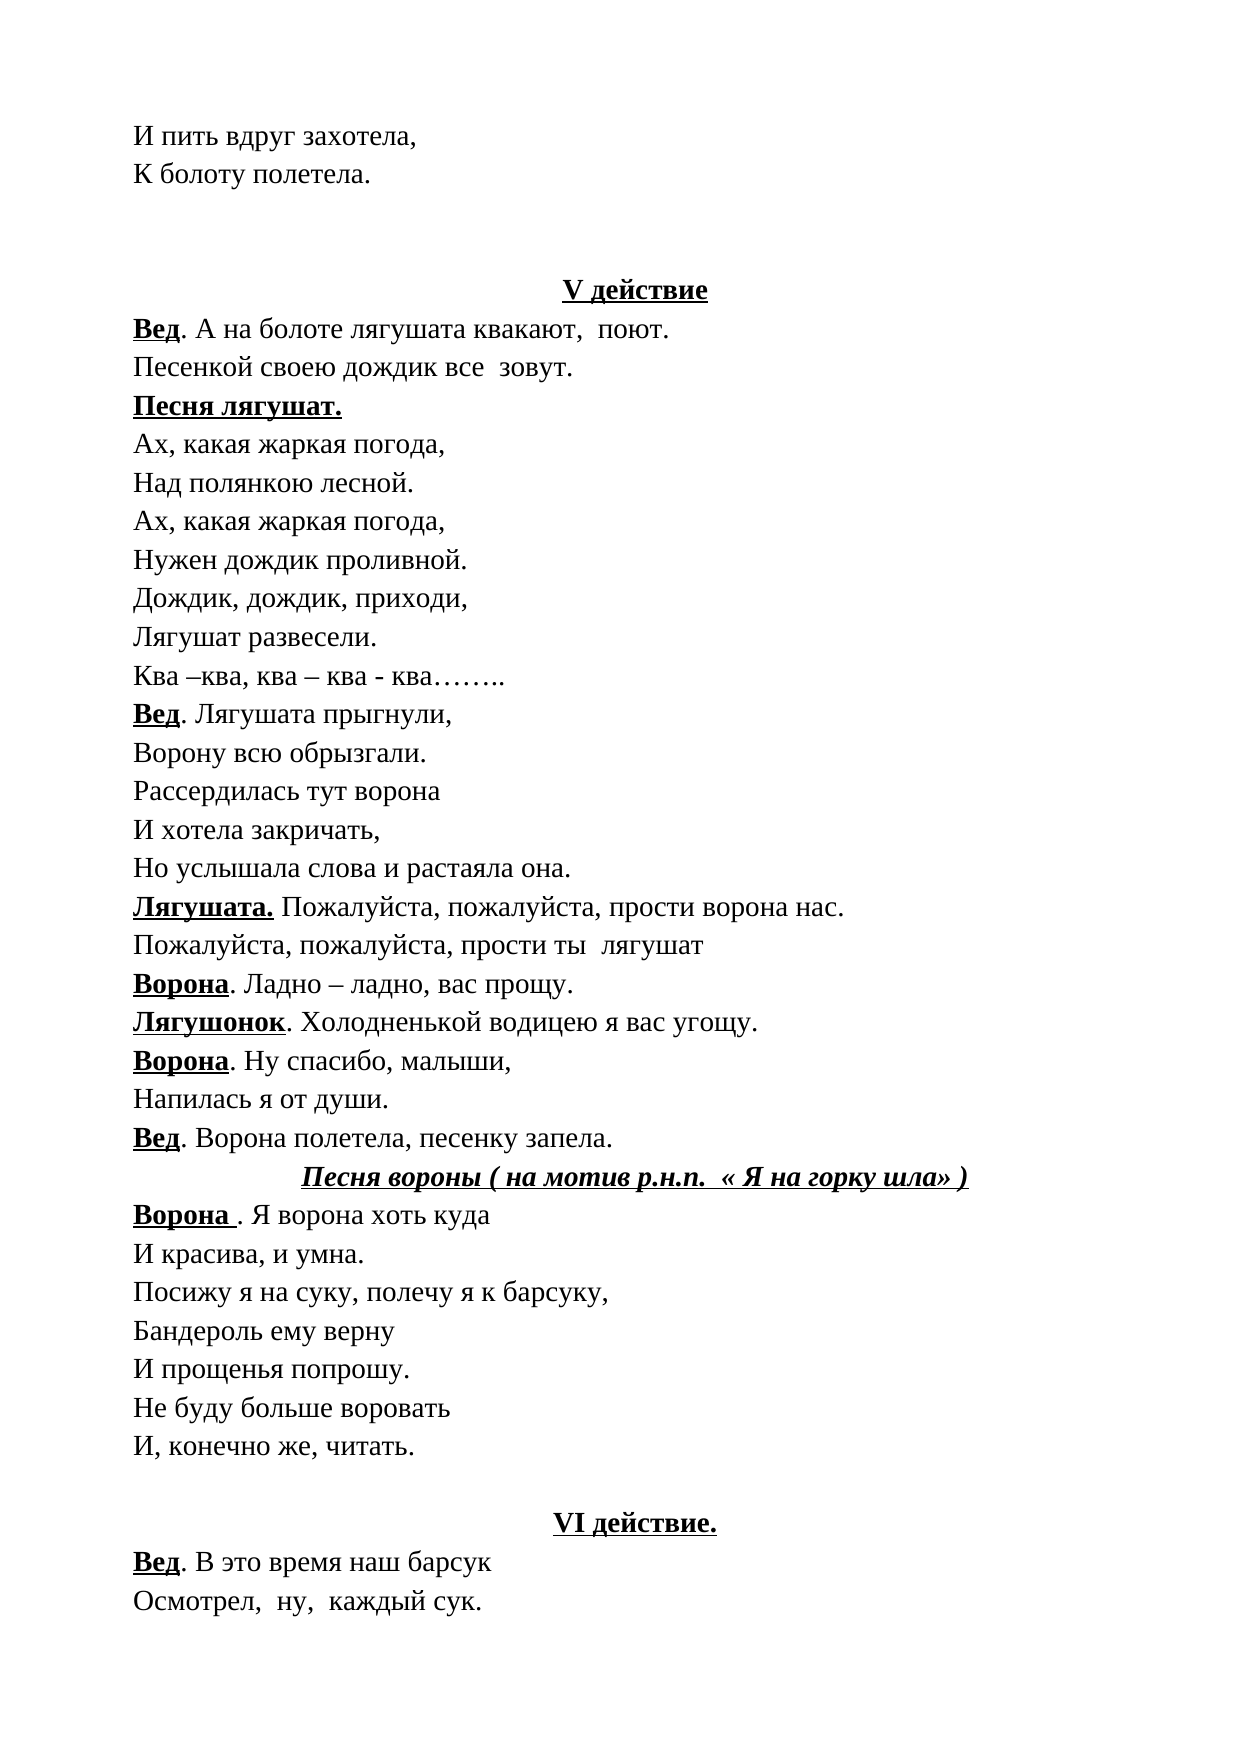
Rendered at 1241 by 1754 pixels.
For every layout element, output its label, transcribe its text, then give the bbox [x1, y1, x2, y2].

text Посижу я на суку, полечу я к барсуку, [133, 1274, 1137, 1308]
text Не буду больше воровать [133, 1390, 1137, 1423]
text Рассердилась тут ворона [133, 773, 1137, 807]
text Над полянкою лесной. [133, 465, 1137, 498]
text И хотела закричать, [133, 812, 1137, 845]
text Пожалуйста, пожалуйста, прости ты лягушат [133, 927, 1137, 961]
text И прощенья попрошу. [133, 1351, 1137, 1385]
text Дождик, дождик, приходи, [133, 581, 1137, 614]
text Ворону всю обрызгали. [133, 735, 1137, 768]
text VI действие. [133, 1506, 1137, 1539]
text Лягушат развесели. [133, 619, 1137, 653]
text К болоту полетела. [133, 157, 1137, 190]
text Ворона. Ладно – ладно, вас прощу. [133, 966, 1137, 999]
text Вед. В это время наш барсук [133, 1544, 1137, 1578]
text И красива, и умна. [133, 1236, 1137, 1269]
text Ах, какая жаркая погода, [133, 426, 1137, 460]
text Но услышала слова и растаяла она. [133, 850, 1137, 884]
text Вед. Ворона полетела, песенку запела. [133, 1120, 1137, 1154]
text Лягушонок. Холодненькой водицею я вас угощу. [133, 1004, 1137, 1038]
text Ворона. Ну спасибо, малыши, [133, 1043, 1137, 1077]
text Песенкой своею дождик все зовут. [133, 349, 1137, 383]
text И пить вдруг захотела, [133, 118, 1137, 152]
text Песня вороны ( на мотив р.н.п. « Я на горку шла» ) [133, 1159, 1137, 1192]
text И, конечно же, читать. [133, 1428, 1137, 1462]
text Песня лягушат. [133, 388, 1137, 421]
text V действие [133, 272, 1137, 306]
text Лягушата. Пожалуйста, пожалуйста, прости ворона нас. [133, 889, 1137, 922]
text Ворона . Я ворона хоть куда [133, 1197, 1137, 1231]
text Ква –ква, ква – ква - ква…….. [133, 658, 1137, 691]
text Бандероль ему верну [133, 1313, 1137, 1346]
text Ах, какая жаркая погода, [133, 503, 1137, 537]
text Нужен дождик проливной. [133, 542, 1137, 576]
text Вед. Лягушата прыгнули, [133, 696, 1137, 730]
text Осмотрел, ну, каждый сук. [133, 1583, 1137, 1616]
text Вед. А на болоте лягушата квакают, поют. [133, 311, 1137, 344]
text Напилась я от души. [133, 1082, 1137, 1115]
